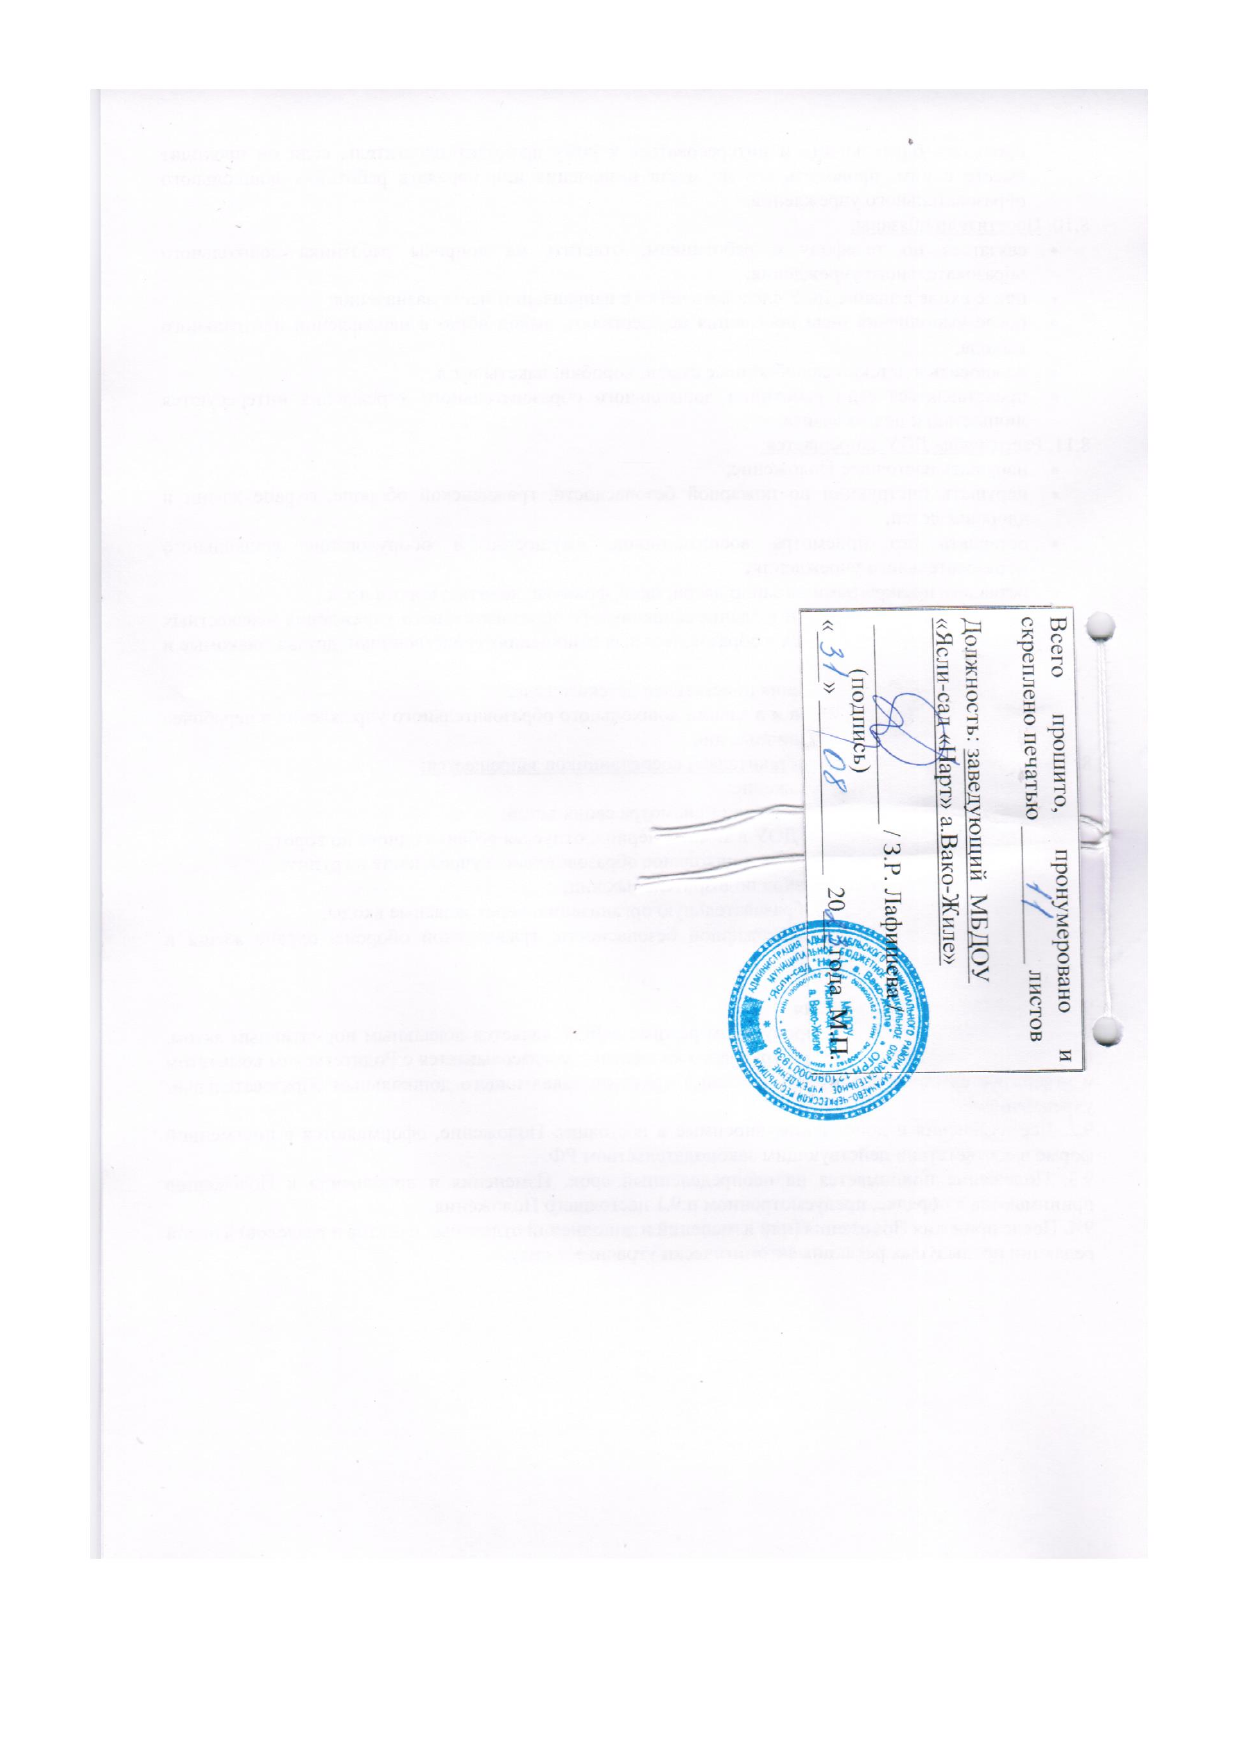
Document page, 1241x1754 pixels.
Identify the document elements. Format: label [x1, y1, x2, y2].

picture [75, 75, 1166, 1574]
